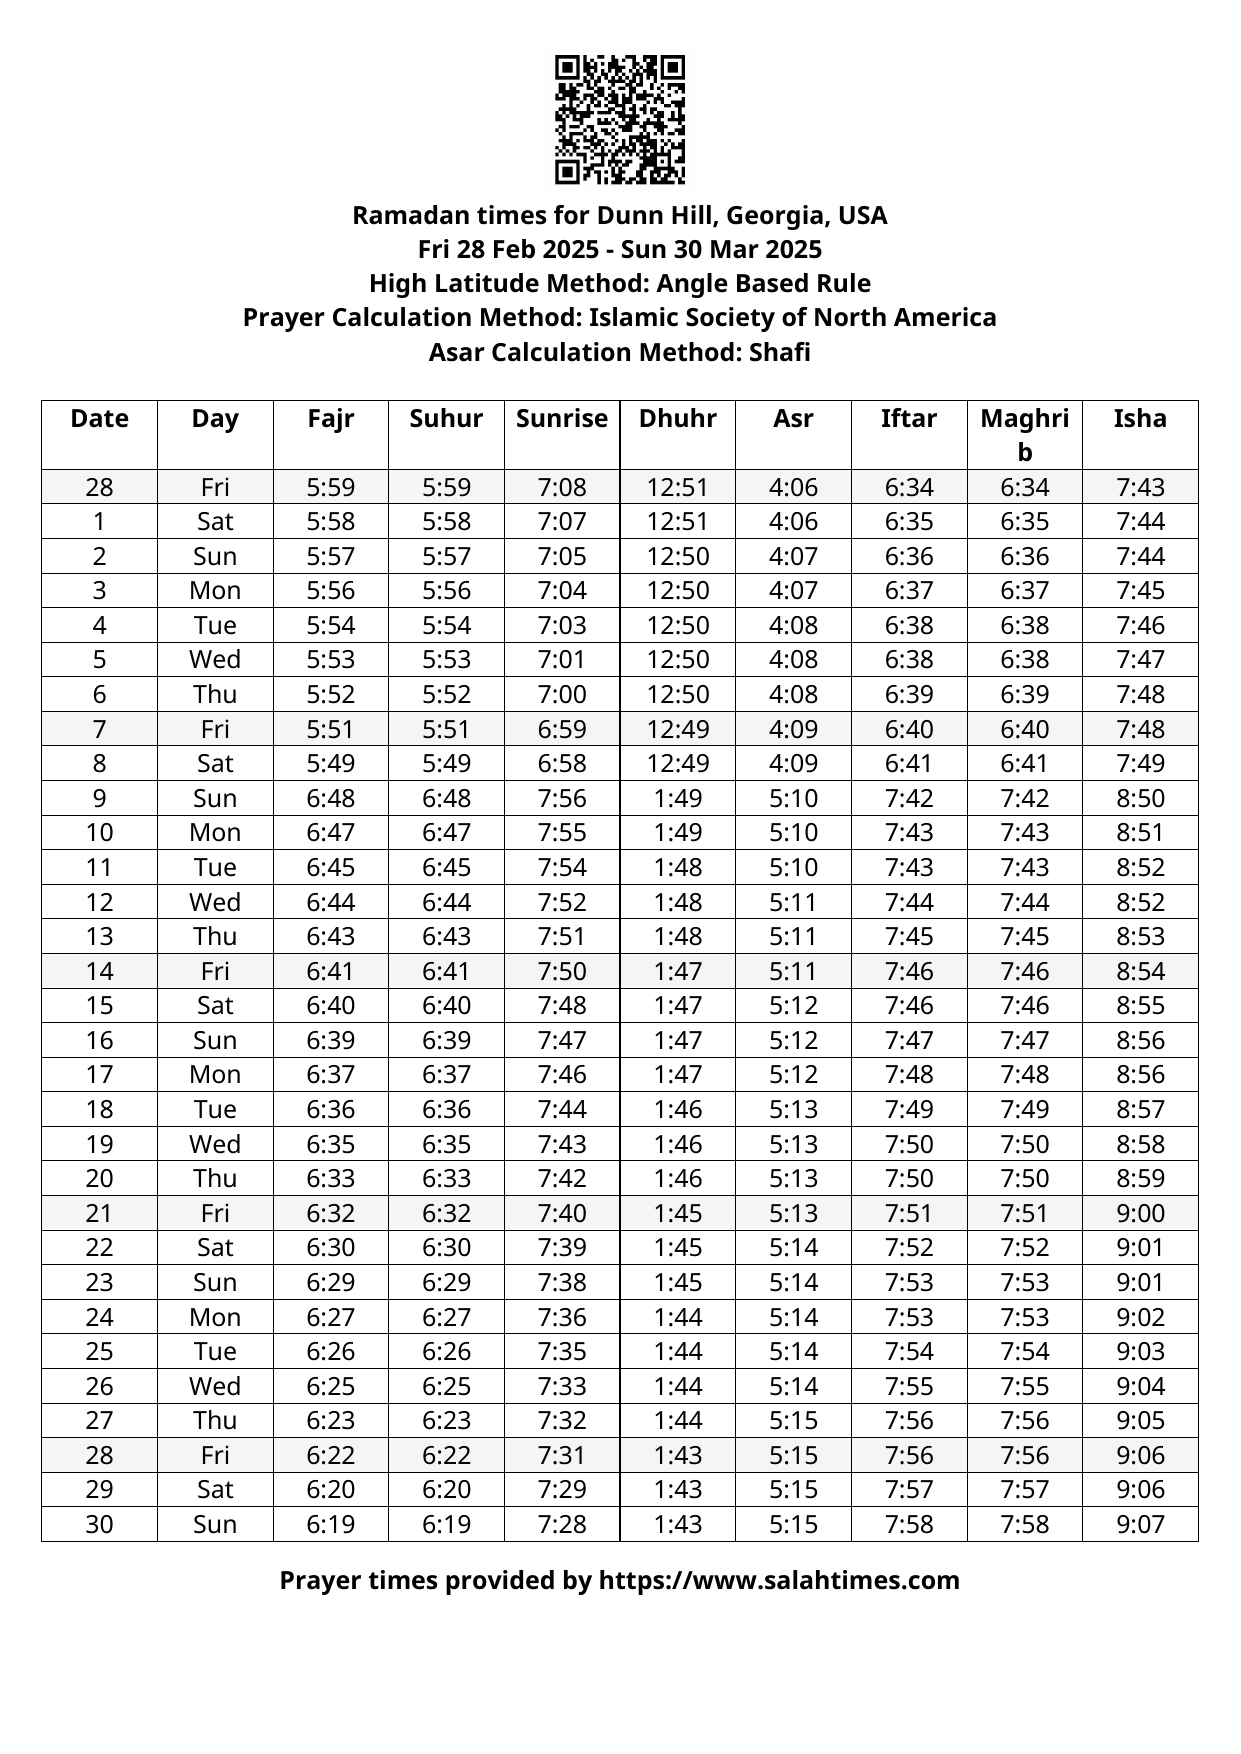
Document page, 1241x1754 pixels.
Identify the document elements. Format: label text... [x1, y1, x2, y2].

table_cell 1:49 [621, 781, 735, 814]
table_cell 7:56 [852, 1404, 967, 1437]
table_cell 8 [42, 746, 157, 780]
table_cell 7:43 [968, 850, 1082, 884]
table_cell 5:51 [389, 712, 504, 745]
table_cell 6:43 [274, 919, 388, 953]
table_cell 5:11 [736, 919, 851, 953]
table_cell Sat [158, 504, 273, 538]
table_cell 6:40 [389, 989, 504, 1022]
table_cell 7:44 [968, 885, 1082, 918]
table_cell 5:14 [736, 1369, 851, 1402]
table_cell Thu [158, 677, 273, 711]
table_cell 6:41 [852, 746, 967, 780]
table_cell 1:43 [621, 1507, 735, 1541]
table_cell 8:59 [1083, 1161, 1198, 1195]
table_cell Sun [158, 1507, 273, 1541]
table_cell 12:50 [621, 643, 735, 676]
table_cell 6:41 [274, 954, 388, 987]
table_cell 5:13 [736, 1092, 851, 1126]
table_cell Sat [158, 1231, 273, 1264]
table_cell 1:45 [621, 1265, 735, 1299]
table_cell 5:15 [736, 1473, 851, 1506]
table_cell 4:06 [736, 470, 851, 503]
table_cell 7:53 [852, 1300, 967, 1333]
table_cell 7:46 [968, 954, 1082, 987]
table_cell 7:47 [1083, 643, 1198, 676]
table_header Date [42, 401, 157, 469]
table_cell 1:48 [621, 850, 735, 884]
table_cell 5:11 [736, 954, 851, 987]
table_cell 6:20 [274, 1473, 388, 1506]
table_cell 5:52 [274, 677, 388, 711]
table_cell Fri [158, 712, 273, 745]
table_cell 6:22 [389, 1438, 504, 1472]
table_cell 7:31 [505, 1438, 619, 1472]
table_cell 7:42 [505, 1161, 619, 1195]
table_cell 6:35 [274, 1127, 388, 1160]
table_cell 7:48 [1083, 712, 1198, 745]
table_cell 4:09 [736, 712, 851, 745]
table_cell 6:35 [852, 504, 967, 538]
table_cell 1:47 [621, 954, 735, 987]
table_cell 7:58 [852, 1507, 967, 1541]
table_cell 1:44 [621, 1404, 735, 1437]
table_cell 30 [42, 1507, 157, 1541]
table_cell 15 [42, 989, 157, 1022]
table_cell 12:49 [621, 746, 735, 780]
table_cell 6:58 [505, 746, 619, 780]
table_cell 11 [42, 850, 157, 884]
table_cell Fri [158, 1196, 273, 1229]
table_cell 6:39 [389, 1023, 504, 1057]
table_cell 6:36 [389, 1092, 504, 1126]
table_cell 1:46 [621, 1127, 735, 1160]
table_cell 12:49 [621, 712, 735, 745]
table_cell 9:01 [1083, 1265, 1198, 1299]
table_cell 8:57 [1083, 1092, 1198, 1126]
table_cell 6:36 [968, 539, 1082, 572]
table_cell 1:45 [621, 1231, 735, 1264]
table_cell 4:08 [736, 677, 851, 711]
table_cell 6 [42, 677, 157, 711]
table_cell 9:00 [1083, 1196, 1198, 1229]
table_cell 7:55 [852, 1369, 967, 1402]
table_cell 7:43 [968, 816, 1082, 849]
table_header Day [158, 401, 273, 469]
table_cell 7:57 [852, 1473, 967, 1506]
table_cell 6:30 [274, 1231, 388, 1264]
table_cell 6:44 [274, 885, 388, 918]
table_cell 7:54 [852, 1334, 967, 1368]
table_cell 5:15 [736, 1507, 851, 1541]
table_cell 7:43 [1083, 470, 1198, 503]
table_cell 6:19 [274, 1507, 388, 1541]
table_cell 5:10 [736, 816, 851, 849]
table_cell 5:58 [389, 504, 504, 538]
table_cell 6:43 [389, 919, 504, 953]
table_cell 7:53 [968, 1300, 1082, 1333]
table_cell 6:34 [968, 470, 1082, 503]
table_cell 8:56 [1083, 1023, 1198, 1057]
table_cell 7:44 [852, 885, 967, 918]
table_cell 7:47 [852, 1023, 967, 1057]
table_cell 6:20 [389, 1473, 504, 1506]
table_cell 6:23 [389, 1404, 504, 1437]
table_cell 2 [42, 539, 157, 572]
table_cell Mon [158, 574, 273, 607]
table_cell Tue [158, 850, 273, 884]
table_cell 9:02 [1083, 1300, 1198, 1333]
table_cell 1:43 [621, 1473, 735, 1506]
table_cell Sun [158, 1265, 273, 1299]
table_header Isha [1083, 401, 1198, 469]
table_cell 7:40 [505, 1196, 619, 1229]
table_cell Sun [158, 1023, 273, 1057]
table_cell 4:08 [736, 608, 851, 642]
table_cell 6:27 [389, 1300, 504, 1333]
table_cell 7:57 [968, 1473, 1082, 1506]
table_cell 1:45 [621, 1196, 735, 1229]
table_cell 5 [42, 643, 157, 676]
table_cell 7:28 [505, 1507, 619, 1541]
table_cell 12:51 [621, 470, 735, 503]
table_cell 6:38 [968, 643, 1082, 676]
table_cell 8:54 [1083, 954, 1198, 987]
table_cell 7:48 [505, 989, 619, 1022]
table_cell 7:55 [505, 816, 619, 849]
table_cell 6:36 [852, 539, 967, 572]
table_cell 12:50 [621, 574, 735, 607]
table_cell 7:54 [968, 1334, 1082, 1368]
table_cell Mon [158, 1300, 273, 1333]
table_cell 17 [42, 1058, 157, 1091]
table_cell 6:41 [968, 746, 1082, 780]
table_cell 5:13 [736, 1196, 851, 1229]
table_cell 6:59 [505, 712, 619, 745]
table_cell 8:51 [1083, 816, 1198, 849]
table_cell 9 [42, 781, 157, 814]
table_header Iftar [852, 401, 967, 469]
table_cell Wed [158, 643, 273, 676]
table_cell Tue [158, 608, 273, 642]
table_cell 7:50 [505, 954, 619, 987]
table_cell 7:46 [852, 989, 967, 1022]
table_cell 9:04 [1083, 1369, 1198, 1402]
table_cell 6:39 [274, 1023, 388, 1057]
table_cell 1:44 [621, 1334, 735, 1368]
table_cell 4:07 [736, 539, 851, 572]
table_cell Fri [158, 1438, 273, 1472]
table_cell 7:56 [852, 1438, 967, 1472]
table_cell 7:44 [505, 1092, 619, 1126]
table_cell 7 [42, 712, 157, 745]
table_cell 7:58 [968, 1507, 1082, 1541]
table_cell 5:56 [389, 574, 504, 607]
table_cell 5:54 [389, 608, 504, 642]
table_cell Sat [158, 989, 273, 1022]
table_cell Tue [158, 1334, 273, 1368]
table_cell 6:37 [968, 574, 1082, 607]
table_header Suhur [389, 401, 504, 469]
table_cell 7:36 [505, 1300, 619, 1333]
table_cell 8:50 [1083, 781, 1198, 814]
table_cell Wed [158, 1127, 273, 1160]
table_cell 20 [42, 1161, 157, 1195]
table_cell 7:53 [852, 1265, 967, 1299]
table_cell 7:50 [968, 1127, 1082, 1160]
table_cell 1:46 [621, 1092, 735, 1126]
table_cell 7:42 [852, 781, 967, 814]
table_cell 6:41 [389, 954, 504, 987]
table_cell 7:00 [505, 677, 619, 711]
table_cell 7:53 [968, 1265, 1082, 1299]
table_cell 7:54 [505, 850, 619, 884]
table_cell Thu [158, 1404, 273, 1437]
table_cell 8:56 [1083, 1058, 1198, 1091]
table_cell 6:38 [852, 608, 967, 642]
table_cell Wed [158, 885, 273, 918]
table_cell 7:33 [505, 1369, 619, 1402]
table_cell Sun [158, 539, 273, 572]
table_cell 4:06 [736, 504, 851, 538]
table_cell 7:52 [852, 1231, 967, 1264]
table_cell 9:07 [1083, 1507, 1198, 1541]
table_cell 9:01 [1083, 1231, 1198, 1264]
table_cell 1 [42, 504, 157, 538]
table_cell 7:47 [505, 1023, 619, 1057]
table_cell 9:06 [1083, 1438, 1198, 1472]
table_cell 6:19 [389, 1507, 504, 1541]
table_cell 12:50 [621, 608, 735, 642]
table_cell 4 [42, 608, 157, 642]
table_cell 6:25 [274, 1369, 388, 1402]
table_cell 7:50 [852, 1127, 967, 1160]
text Fri 28 Feb 2025 - Sun 30 Mar 2025 [42, 232, 1198, 266]
text Ramadan times for Dunn Hill, Georgia, USA [42, 198, 1198, 232]
table_cell 5:53 [389, 643, 504, 676]
table_cell 6:35 [968, 504, 1082, 538]
table_cell 12:51 [621, 504, 735, 538]
table_cell 8:52 [1083, 850, 1198, 884]
table_cell 5:15 [736, 1404, 851, 1437]
table_cell 5:13 [736, 1161, 851, 1195]
table_cell 7:51 [505, 919, 619, 953]
table_cell 7:48 [968, 1058, 1082, 1091]
table_cell 7:44 [1083, 539, 1198, 572]
text High Latitude Method: Angle Based Rule [42, 266, 1198, 300]
table_cell Mon [158, 816, 273, 849]
table_cell 7:29 [505, 1473, 619, 1506]
table_cell 6:39 [968, 677, 1082, 711]
table_cell 7:03 [505, 608, 619, 642]
table_cell 7:46 [505, 1058, 619, 1091]
table_cell 8:52 [1083, 885, 1198, 918]
table_cell 7:45 [852, 919, 967, 953]
table_cell 18 [42, 1092, 157, 1126]
table_cell Fri [158, 954, 273, 987]
table_cell 6:48 [389, 781, 504, 814]
table_cell 6:38 [852, 643, 967, 676]
table_cell 5:51 [274, 712, 388, 745]
table_cell 5:59 [389, 470, 504, 503]
table_cell 6:32 [274, 1196, 388, 1229]
table_cell 6:32 [389, 1196, 504, 1229]
table_cell 6:38 [968, 608, 1082, 642]
table_cell 1:43 [621, 1438, 735, 1472]
table_cell 23 [42, 1265, 157, 1299]
table_cell 5:52 [389, 677, 504, 711]
table_cell 16 [42, 1023, 157, 1057]
table_cell 7:56 [505, 781, 619, 814]
table_cell Thu [158, 1161, 273, 1195]
table_cell 9:05 [1083, 1404, 1198, 1437]
table_cell 3 [42, 574, 157, 607]
table_cell Thu [158, 919, 273, 953]
table_cell 7:39 [505, 1231, 619, 1264]
table_cell 9:06 [1083, 1473, 1198, 1506]
table_cell 5:14 [736, 1300, 851, 1333]
table_cell 4:07 [736, 574, 851, 607]
table_cell 29 [42, 1473, 157, 1506]
table_cell Wed [158, 1369, 273, 1402]
table_cell 7:52 [968, 1231, 1082, 1264]
table_cell 5:53 [274, 643, 388, 676]
table_cell 7:43 [505, 1127, 619, 1160]
table_cell 6:33 [274, 1161, 388, 1195]
table_cell 5:14 [736, 1265, 851, 1299]
table_cell 5:56 [274, 574, 388, 607]
table_cell 6:48 [274, 781, 388, 814]
table_cell 6:40 [852, 712, 967, 745]
table_cell 27 [42, 1404, 157, 1437]
table_cell 6:47 [389, 816, 504, 849]
table_cell 1:44 [621, 1369, 735, 1402]
table_cell 7:42 [968, 781, 1082, 814]
table_cell 6:40 [274, 989, 388, 1022]
table_cell 1:44 [621, 1300, 735, 1333]
table_cell 8:58 [1083, 1127, 1198, 1160]
table_cell 4:08 [736, 643, 851, 676]
table_cell 1:49 [621, 816, 735, 849]
table_cell 7:05 [505, 539, 619, 572]
table_cell 7:52 [505, 885, 619, 918]
text Prayer Calculation Method: Islamic Society of North America [42, 300, 1198, 334]
table_cell 12:50 [621, 677, 735, 711]
table_cell 7:35 [505, 1334, 619, 1368]
table_cell 7:46 [852, 954, 967, 987]
table_cell 7:49 [852, 1092, 967, 1126]
table_cell 1:48 [621, 885, 735, 918]
table_cell 5:14 [736, 1334, 851, 1368]
table_cell 7:44 [1083, 504, 1198, 538]
table_cell 6:29 [274, 1265, 388, 1299]
table_header Maghrib [968, 401, 1082, 469]
table_cell 6:26 [389, 1334, 504, 1368]
text Prayer times provided by https://www.salahtimes.com [42, 1563, 1198, 1597]
table_cell 7:48 [1083, 677, 1198, 711]
table_cell 5:57 [389, 539, 504, 572]
table_cell 7:50 [852, 1161, 967, 1195]
table_cell Tue [158, 1092, 273, 1126]
table_cell 7:46 [968, 989, 1082, 1022]
table_cell Mon [158, 1058, 273, 1091]
table_cell 6:23 [274, 1404, 388, 1437]
table_cell 7:46 [1083, 608, 1198, 642]
table_cell 7:45 [1083, 574, 1198, 607]
table_cell 6:44 [389, 885, 504, 918]
table_cell 6:37 [852, 574, 967, 607]
table_cell 6:34 [852, 470, 967, 503]
table_cell 1:47 [621, 989, 735, 1022]
table_cell 6:30 [389, 1231, 504, 1264]
table_cell 19 [42, 1127, 157, 1160]
table_cell 26 [42, 1369, 157, 1402]
table_cell 6:26 [274, 1334, 388, 1368]
table_cell Fri [158, 470, 273, 503]
table_cell 7:43 [852, 816, 967, 849]
table_cell 7:55 [968, 1369, 1082, 1402]
table_cell 1:47 [621, 1058, 735, 1091]
table_cell 7:04 [505, 574, 619, 607]
table_cell 6:37 [389, 1058, 504, 1091]
table_cell 7:08 [505, 470, 619, 503]
table_cell 7:56 [968, 1404, 1082, 1437]
table_cell 7:45 [968, 919, 1082, 953]
table_header Dhuhr [621, 401, 735, 469]
table_cell 7:01 [505, 643, 619, 676]
table_cell 5:10 [736, 781, 851, 814]
table_cell 7:48 [852, 1058, 967, 1091]
table_cell 1:47 [621, 1023, 735, 1057]
picture [542, 41, 699, 198]
table_cell 6:22 [274, 1438, 388, 1472]
table_cell 13 [42, 919, 157, 953]
table_cell 1:48 [621, 919, 735, 953]
table_cell 7:43 [852, 850, 967, 884]
table_cell 1:46 [621, 1161, 735, 1195]
table_header Asr [736, 401, 851, 469]
table_cell 5:12 [736, 1058, 851, 1091]
table_cell 7:49 [968, 1092, 1082, 1126]
table_cell 6:37 [274, 1058, 388, 1091]
table_cell 5:58 [274, 504, 388, 538]
table_cell 7:51 [852, 1196, 967, 1229]
table_cell 9:03 [1083, 1334, 1198, 1368]
table_cell Sun [158, 781, 273, 814]
table_header Fajr [274, 401, 388, 469]
table_cell 5:12 [736, 989, 851, 1022]
table_cell 6:40 [968, 712, 1082, 745]
text Asar Calculation Method: Shafi [42, 334, 1198, 368]
table_cell 21 [42, 1196, 157, 1229]
table_cell 28 [42, 1438, 157, 1472]
table_cell 25 [42, 1334, 157, 1368]
table_cell 5:59 [274, 470, 388, 503]
table_cell 7:38 [505, 1265, 619, 1299]
table_cell 6:27 [274, 1300, 388, 1333]
table_cell 5:57 [274, 539, 388, 572]
table_cell 7:47 [968, 1023, 1082, 1057]
table_cell 6:45 [274, 850, 388, 884]
table_cell 10 [42, 816, 157, 849]
table_cell Sat [158, 746, 273, 780]
table_cell 5:54 [274, 608, 388, 642]
table_cell 22 [42, 1231, 157, 1264]
table_cell 6:36 [274, 1092, 388, 1126]
table_cell 12 [42, 885, 157, 918]
table_cell 28 [42, 470, 157, 503]
table_cell 7:49 [1083, 746, 1198, 780]
table_cell 4:09 [736, 746, 851, 780]
table_cell 6:39 [852, 677, 967, 711]
table_cell 5:15 [736, 1438, 851, 1472]
table_cell Sat [158, 1473, 273, 1506]
table_cell 7:32 [505, 1404, 619, 1437]
table_cell 14 [42, 954, 157, 987]
table_cell 5:14 [736, 1231, 851, 1264]
table_cell 6:33 [389, 1161, 504, 1195]
table_cell 7:50 [968, 1161, 1082, 1195]
table_cell 6:47 [274, 816, 388, 849]
table_cell 6:45 [389, 850, 504, 884]
table_cell 24 [42, 1300, 157, 1333]
table_cell 8:53 [1083, 919, 1198, 953]
table_cell 5:10 [736, 850, 851, 884]
table_cell 5:12 [736, 1023, 851, 1057]
table_cell 5:49 [274, 746, 388, 780]
table_header Sunrise [505, 401, 619, 469]
table_cell 12:50 [621, 539, 735, 572]
table_cell 8:55 [1083, 989, 1198, 1022]
table_cell 6:35 [389, 1127, 504, 1160]
table_cell 6:29 [389, 1265, 504, 1299]
table_cell 5:13 [736, 1127, 851, 1160]
table_cell 7:51 [968, 1196, 1082, 1229]
table_cell 7:56 [968, 1438, 1082, 1472]
table_cell 7:07 [505, 504, 619, 538]
table_cell 5:11 [736, 885, 851, 918]
table_cell 6:25 [389, 1369, 504, 1402]
table_cell 5:49 [389, 746, 504, 780]
